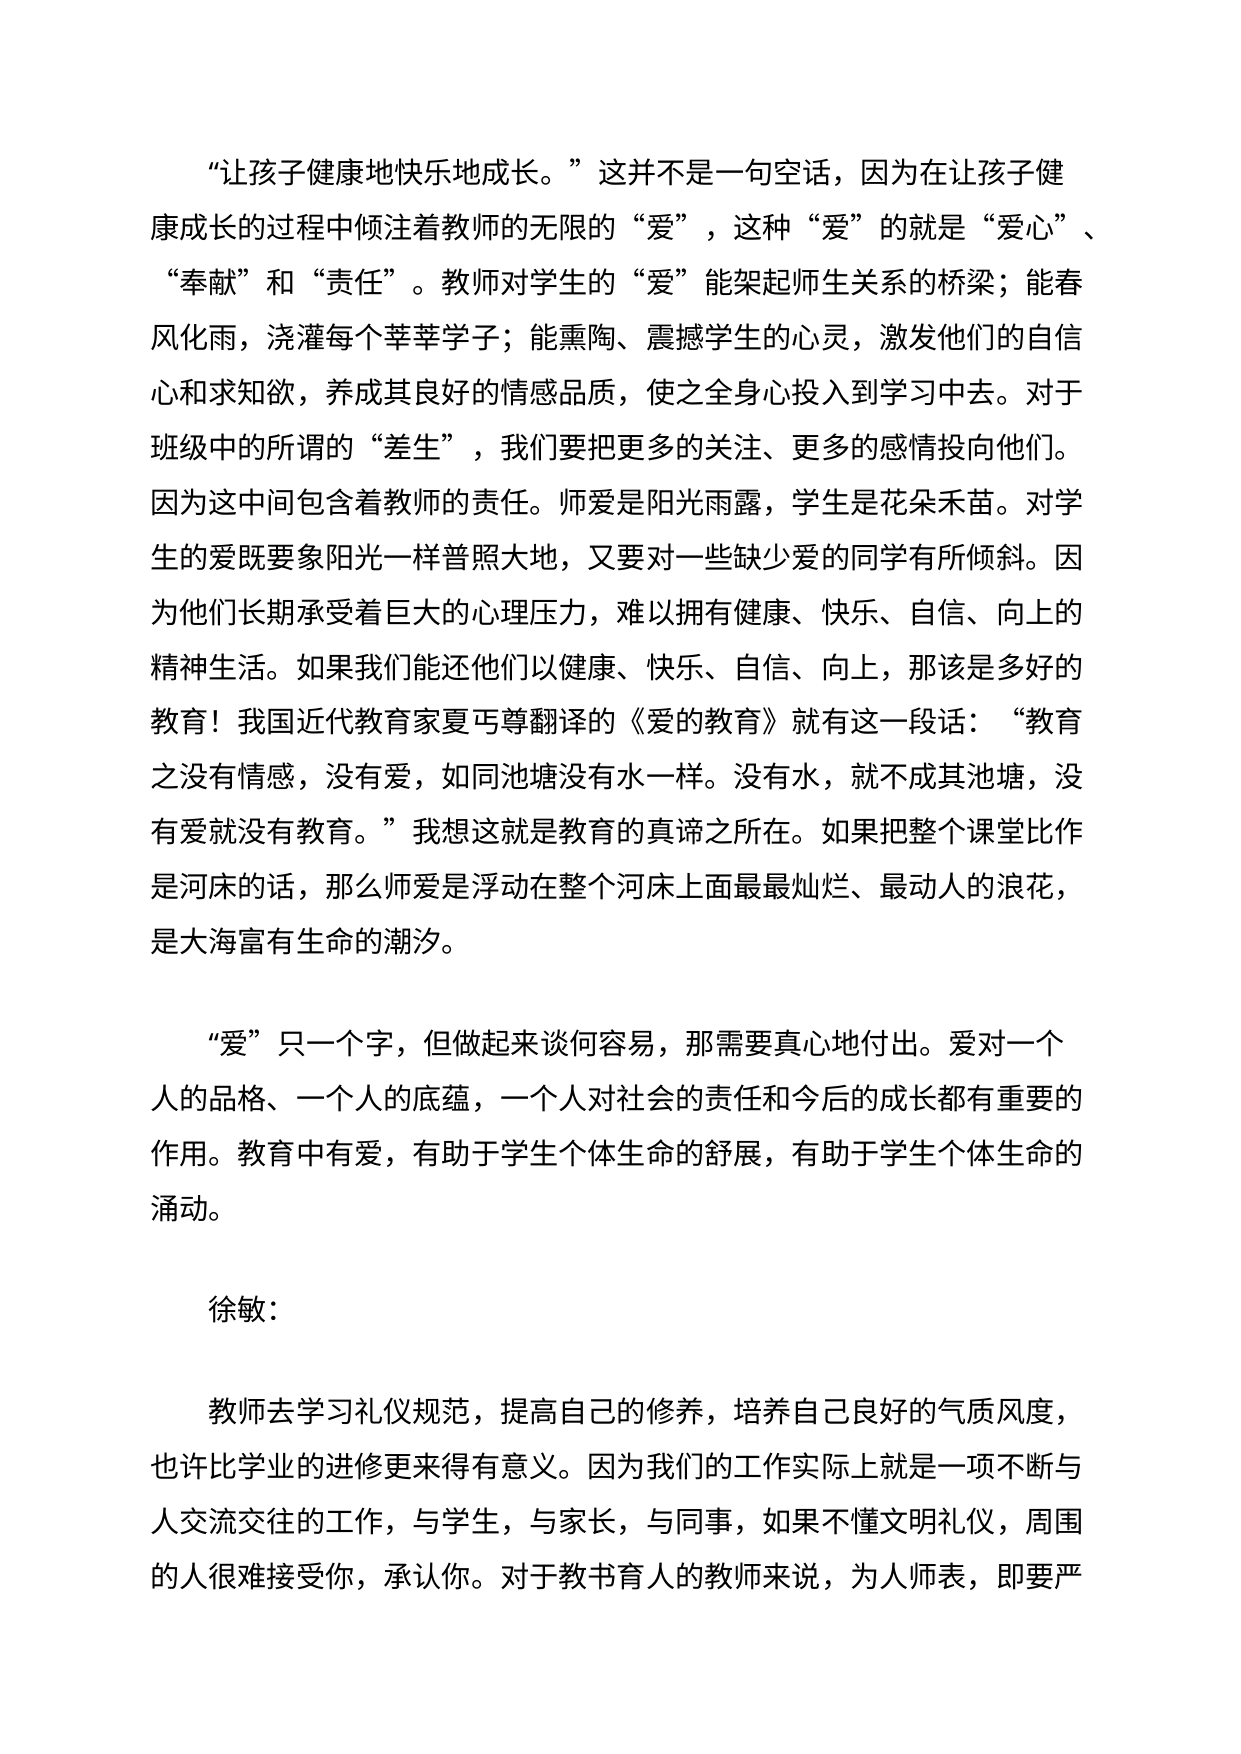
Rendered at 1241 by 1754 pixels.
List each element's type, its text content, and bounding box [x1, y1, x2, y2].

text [150, 1389, 1090, 1596]
text “让孩子健康地快乐地成长。”这并不是一句空话，因为在让孩子健康成长的过程中倾注着教师的无限的“爱”，这种“爱”的就是“爱心”、“奉献”和“责任”。教师对学生的“爱”能架起师生关系的桥梁；能春风化雨，浇灌每个莘莘学子；能熏陶、震撼学生的心灵，激发他们的自信心和求知欲，养成其良好的情感品质，使之全身心投入到学习中去。对于班级中的所谓的“差生”，我们要把更多的关注、更多的感情投向他们。因为这中间包含着教师的责任。师爱是阳光雨露，学生是花朵禾苗。对学生的爱既要象阳光一样普照大地，又要对一些缺少爱的同学有所倾斜。因为他们长期承受着巨大的心理压力，难以拥有健康、快乐、自信、向上的精神生活。如果我们能还他们以健康、快乐、自信、向上，那该是多好的教育！我国近代教育家夏丐尊翻译的《爱的教育》就有这一段话：“教育之没有情感，没有爱，如同池塘没有水一样。没有水，就不成其池塘，没有爱就没有教育。”我想这就是教育的真谛之所在。如果把整个课堂比作是河床的话，那么师爱是浮动在整个河床上面最最灿烂、最动人的浪花，是大海富有生命的潮汐。 [150, 150, 1090, 961]
text “爱”只一个字，但做起来谈何容易，那需要真心地付出。爱对一个人的品格、一个人的底蕴，一个人对社会的责任和今后的成长都有重要的作用。教育中有爱，有助于学生个体生命的舒展，有助于学生个体生命的涌动。 [150, 1020, 1090, 1227]
text 徐敏： [150, 1287, 1090, 1329]
